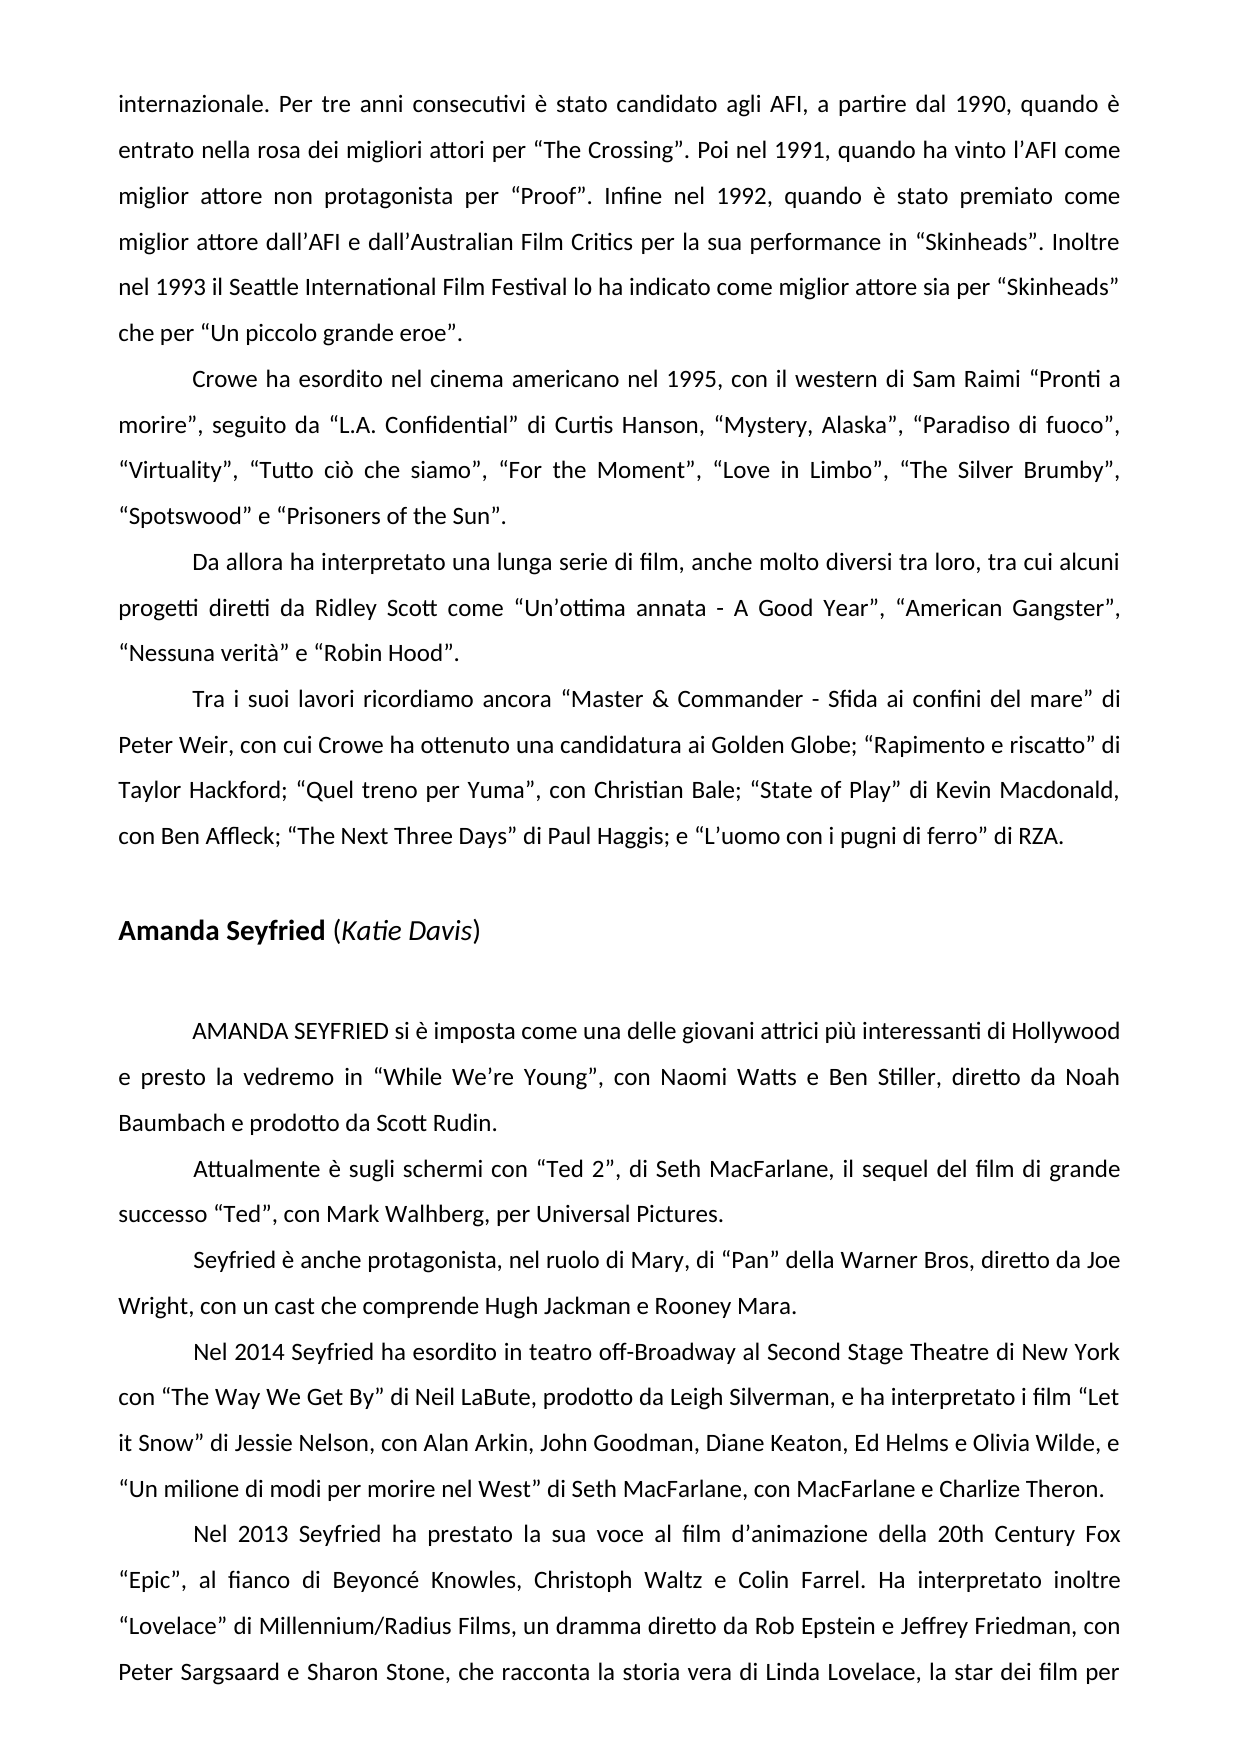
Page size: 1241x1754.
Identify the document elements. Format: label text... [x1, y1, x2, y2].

text Crowe ha esordito nel cinema americano nel 1995, con il western di Sam Raimi “Pronti a morire”, seguito da “L.A. Confidential” di Curtis Hanson, “Mystery, Alaska”, “Paradiso di fuoco”, “Virtuality”, “Tutto ciò che siamo”, “For the Moment”, “Love in Limbo”, “The Silver Brumby”, “Spotswood” e “Prisoners of the Sun”. [118, 363, 1122, 531]
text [118, 1518, 1122, 1686]
text Nel 2014 Seyfried ha esordito in teatro off-Broadway al Second Stage Theatre di New York con “The Way We Get By” di Neil LaBute, prodotto da Leigh Silverman, e ha interpretato i film “Let it Snow” di Jessie Nelson, con Alan Arkin, John Goodman, Diane Keaton, Ed Helms e Olivia Wilde, e “Un milione di modi per morire nel West” di Seth MacFarlane, con MacFarlane e Charlize Theron. [118, 1336, 1122, 1503]
text Da allora ha interpretato una lunga serie di film, anche molto diversi tra loro, tra cui alcuni progetti diretti da Ridley Scott come “Un’ottima annata - A Good Year”, “American Gangster”, “Nessuna verità” e “Robin Hood”. [118, 546, 1122, 668]
text Seyfried è anche protagonista, nel ruolo di Mary, di “Pan” della Warner Bros, diretto da Joe Wright, con un cast che comprende Hugh Jackman e Rooney Mara. [118, 1244, 1122, 1320]
text Amanda Seyfried (Katie Davis) [118, 912, 1122, 947]
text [118, 89, 1122, 348]
text Tra i suoi lavori ricordiamo ancora “Master & Commander - Sfida ai confini del mare” di Peter Weir, con cui Crowe ha ottenuto una candidatura ai Golden Globe; “Rapimento e riscatto” di Taylor Hackford; “Quel treno per Yuma”, con Christian Bale; “State of Play” di Kevin Macdonald, con Ben Affleck; “The Next Three Days” di Paul Haggis; e “L’uomo con i pugni di ferro” di RZA. [118, 683, 1122, 851]
text AMANDA SEYFRIED si è imposta come una delle giovani attrici più interessanti di Hollywood e presto la vedremo in “While We’re Young”, con Naomi Watts e Ben Stiller, diretto da Noah Baumbach e prodotto da Scott Rudin. [118, 965, 1122, 1137]
text Attualmente è sugli schermi con “Ted 2”, di Seth MacFarlane, il sequel del film di grande successo “Ted”, con Mark Walhberg, per Universal Pictures. [118, 1153, 1122, 1229]
